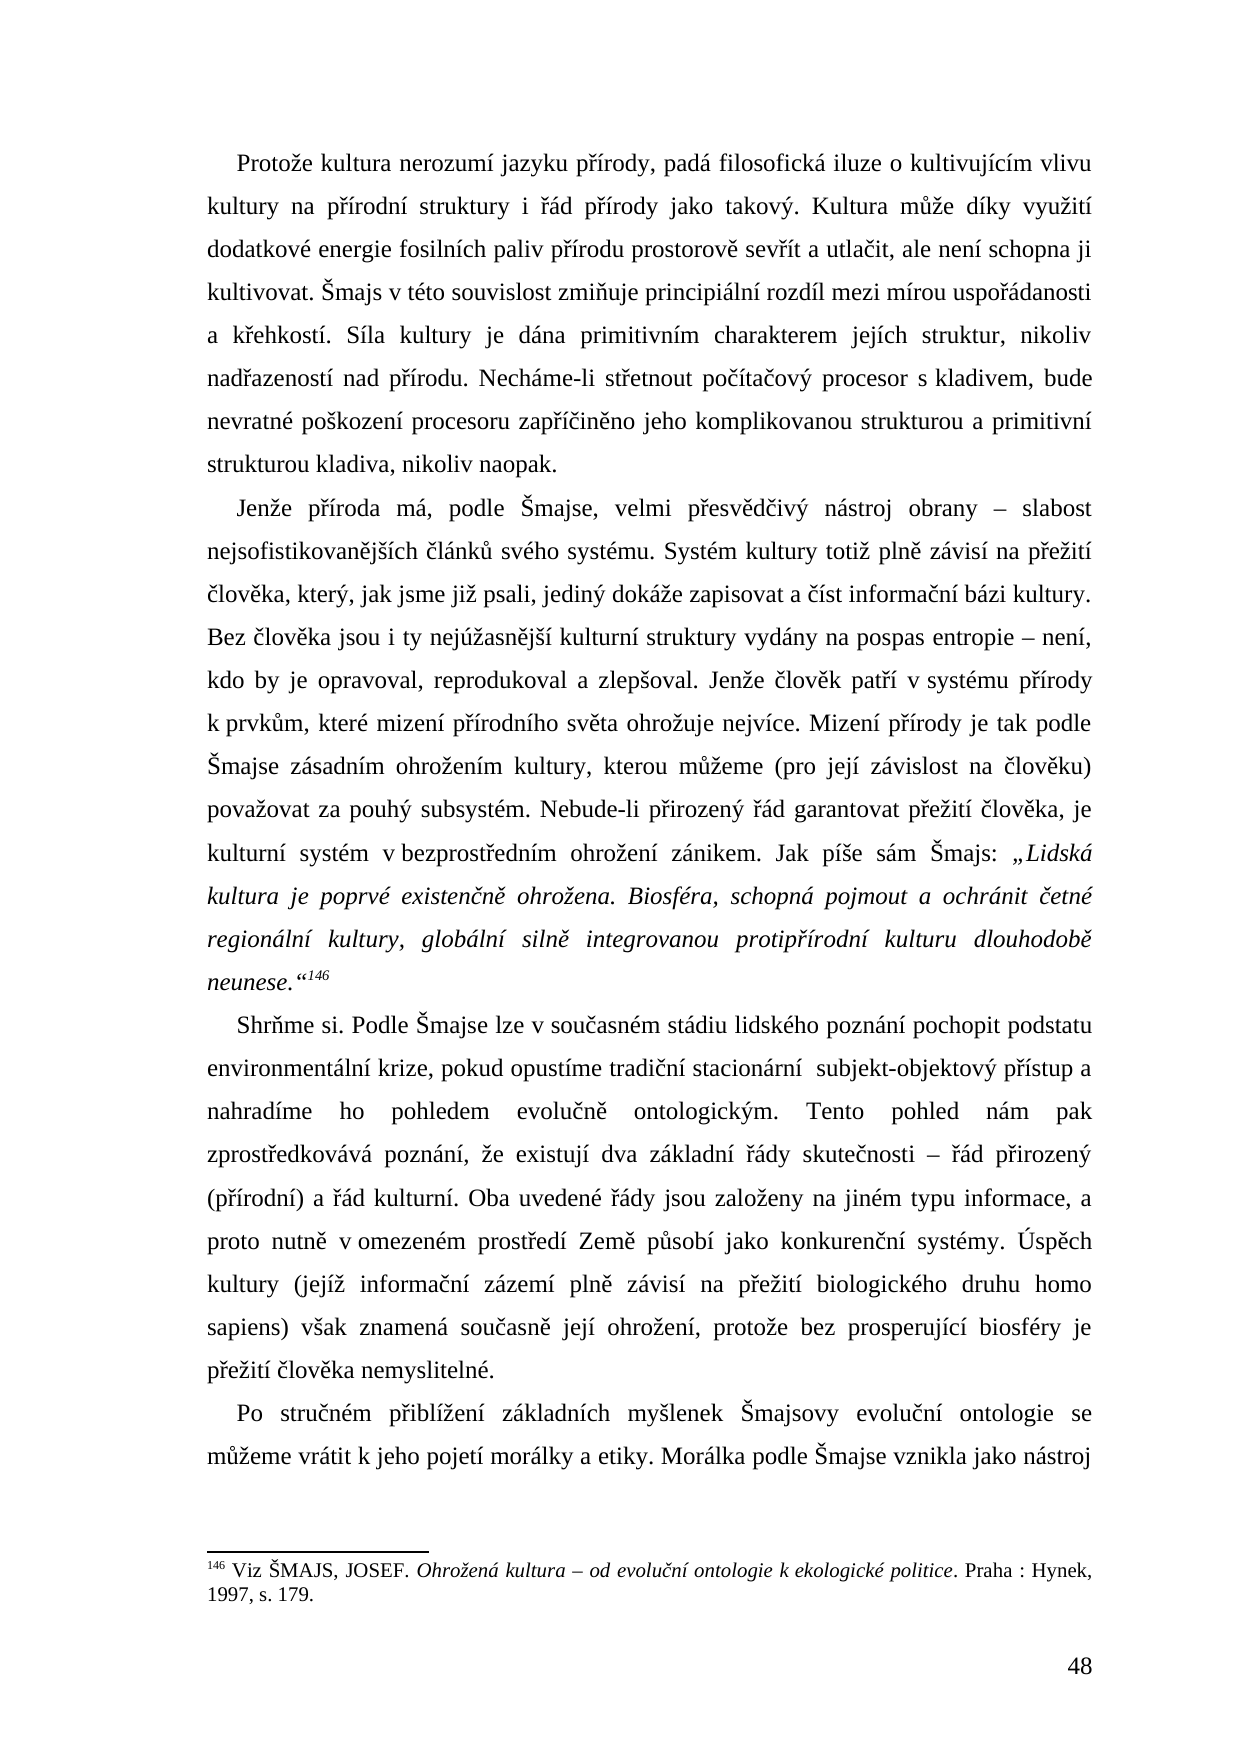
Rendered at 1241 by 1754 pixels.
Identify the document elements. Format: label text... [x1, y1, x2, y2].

text Jenže příroda má, podle Šmajse, velmi přesvědčivý nástroj obrany – slabost nejsofistikovanějších článků svého systému. Systém kultury totiž plně závisí na přežití člověka, který, jak jsme již psali, jediný dokáže zapisovat a číst informační bázi kultury. Bez člověka jsou i ty nejúžasnější kulturní struktury vydány na pospas entropie – není, kdo by je opravoval, reprodukoval a zlepšoval. Jenže člověk patří v systému přírody k prvkům, které mizení přírodního světa ohrožuje nejvíce. Mizení přírody je tak podle Šmajse zásadním ohrožením kultury, kterou můžeme (pro její závislost na člověku) považovat za pouhý subsystém. Nebude-li přirozený řád garantovat přežití člověka, je kulturní systém v bezprostředním ohrožení zánikem. Jak píše sám Šmajs: „Lidská kultura je poprvé existenčně ohrožena. Biosféra, schopná pojmout a ochránit četné regionální kultury, globální silně integrovanou protipřírodní kulturu dlouhodobě neunese.“ [207, 493, 1092, 996]
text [207, 1398, 1092, 1470]
text Protože kultura nerozumí jazyku přírody, padá filosofická iluze o kultivujícím vlivu kultury na přírodní struktury i řád přírody jako takový. Kultura může díky využití dodatkové energie fosilních paliv přírodu prostorově sevřít a utlačit, ale není schopna ji kultivovat. Šmajs v této souvislost zmiňuje principiální rozdíl mezi mírou uspořádanosti a křehkostí. Síla kultury je dána primitivním charakterem jejích struktur, nikoliv nadřazeností nad přírodu. Necháme-li střetnout počítačový procesor s kladivem, bude nevratné poškození procesoru zapříčiněno jeho komplikovanou strukturou a primitivní strukturou kladiva, nikoliv naopak. [207, 148, 1092, 478]
text Shrňme si. Podle Šmajse lze v současném stádiu lidského poznání pochopit podstatu environmentální krize, pokud opustíme tradiční stacionární subjekt-objektový přístup a nahradíme ho pohledem evolučně ontologickým. Tento pohled nám pak zprostředkovává poznání, že existují dva základní řády skutečnosti – řád přirozený (přírodní) a řád kulturní. Oba uvedené řády jsou založeny na jiném typu informace, a proto nutně v omezeném prostředí Země působí jako konkurenční systémy. Úspěch kultury (jejíž informační zázemí plně závisí na přežití biologického druhu homo sapiens) však znamená současně její ohrožení, protože bez prosperující biosféry je přežití člověka nemyslitelné. [207, 1010, 1092, 1384]
